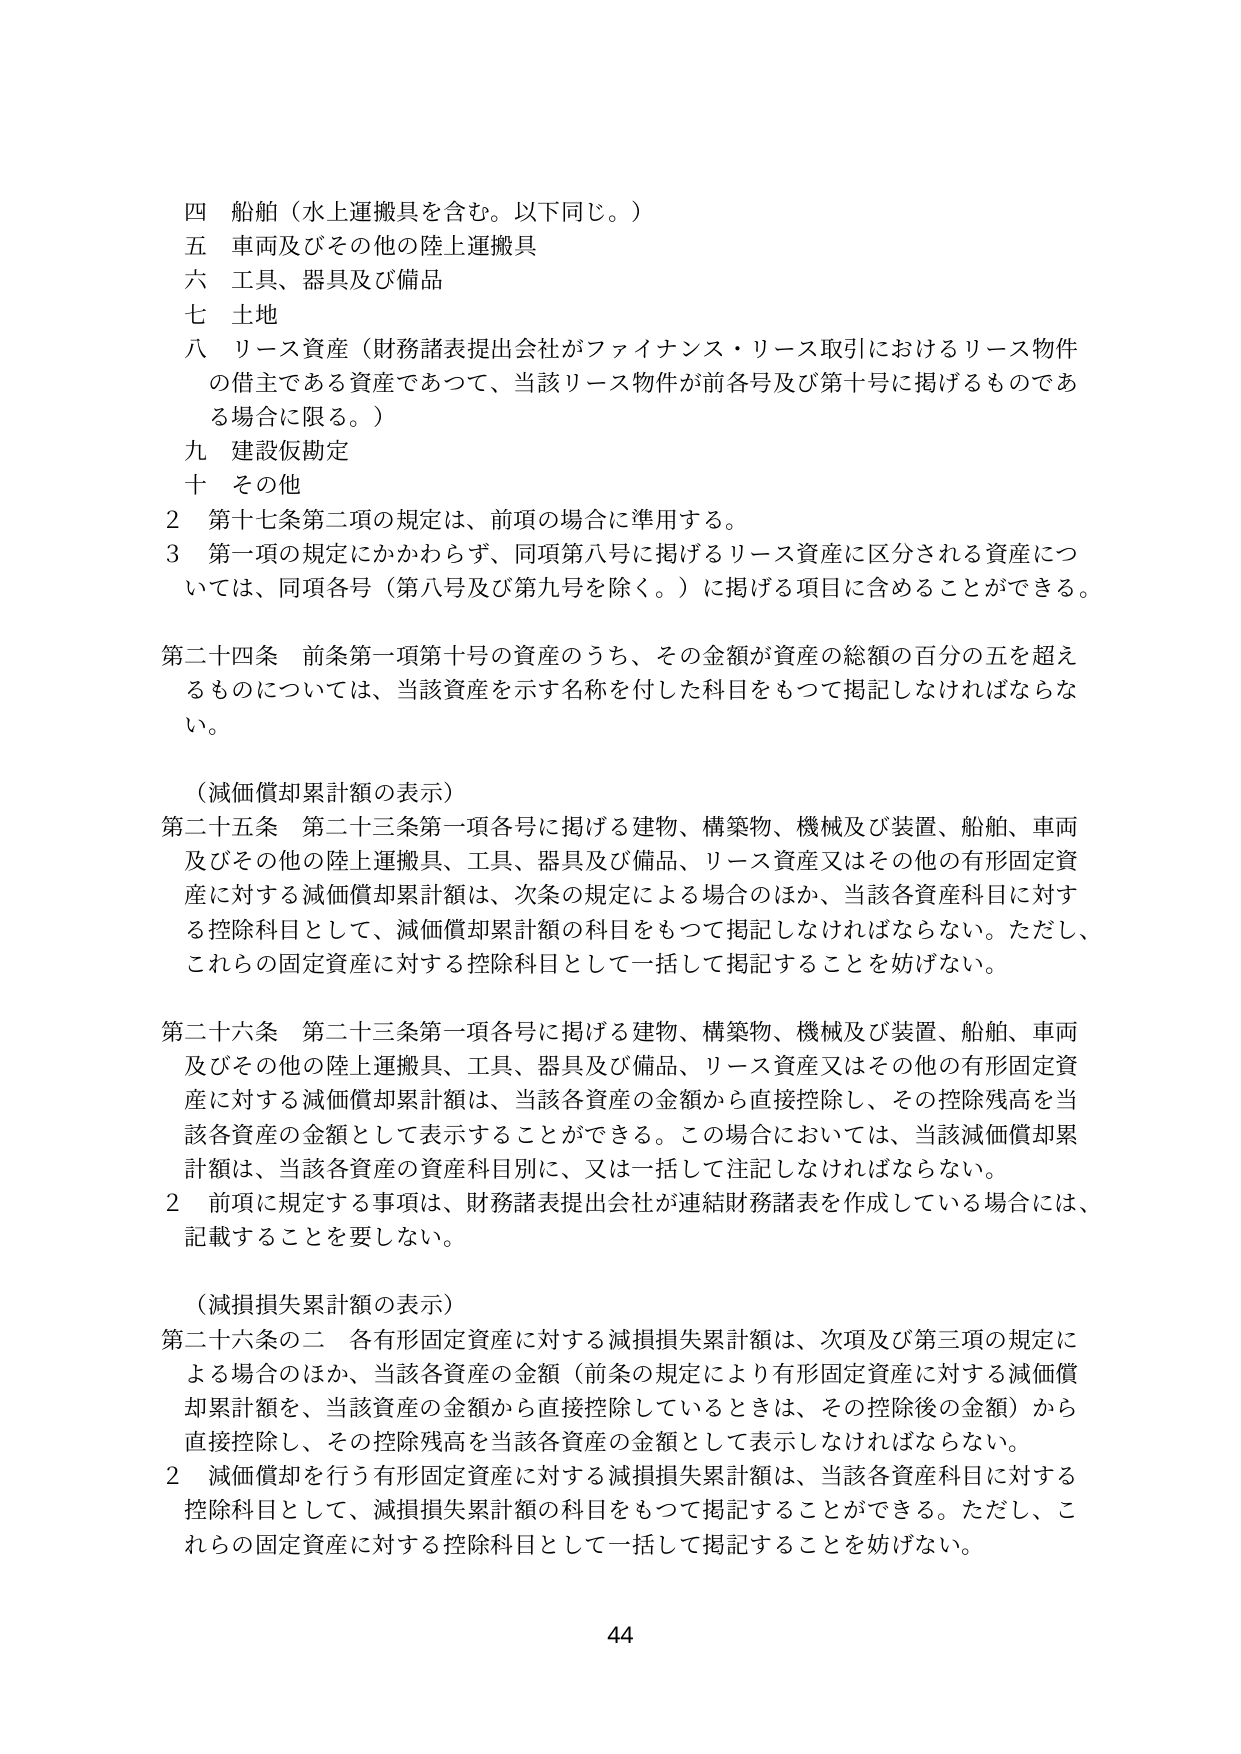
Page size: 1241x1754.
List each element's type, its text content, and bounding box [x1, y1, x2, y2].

text 第二十五条 第二十三条第一項各号に掲げる建物、構築物、機械及び装置、船舶、車両及びその他の陸上運搬具、工具、器具及び備品、リース資産又はその他の有形固定資産に対する減価償却累計額は、次条の規定による場合のほか、当該各資産科目に対する控除科目として、減価償却累計額の科目をもつて掲記しなければならない。ただし、これらの固定資産に対する控除科目として一括して掲記することを妨げない。 [161, 809, 1079, 979]
text ２ 減価償却を行う有形固定資産に対する減損損失累計額は、当該各資産科目に対する控除科目として、減損損失累計額の科目をもつて掲記することができる。ただし、これらの固定資産に対する控除科目として一括して掲記することを妨げない。 [161, 1458, 1079, 1560]
text （減損損失累計額の表示） [184, 1287, 1079, 1321]
text 九 建設仮勘定 [184, 433, 1079, 467]
text 第二十六条の二 各有形固定資産に対する減損損失累計額は、次項及び第三項の規定による場合のほか、当該各資産の金額（前条の規定により有形固定資産に対する減価償却累計額を、当該資産の金額から直接控除しているときは、その控除後の金額）から直接控除し、その控除残高を当該各資産の金額として表示しなければならない。 [161, 1321, 1079, 1458]
text ２ 第十七条第二項の規定は、前項の場合に準用する。 [161, 501, 1079, 535]
text 十 その他 [184, 467, 1079, 501]
text 四 船舶（水上運搬具を含む。以下同じ。） [184, 194, 1079, 228]
text ２ 前項に規定する事項は、財務諸表提出会社が連結財務諸表を作成している場合には、記載することを要しない。 [161, 1184, 1079, 1253]
text （減価償却累計額の表示） [184, 774, 1079, 809]
text 六 工具、器具及び備品 [184, 262, 1079, 296]
text 八 リース資産（財務諸表提出会社がファイナンス・リース取引におけるリース物件の借主である資産であつて、当該リース物件が前各号及び第十号に掲げるものである場合に限る。） [184, 330, 1079, 433]
text 第二十四条 前条第一項第十号の資産のうち、その金額が資産の総額の百分の五を超えるものについては、当該資産を示す名称を付した科目をもつて掲記しなければならない。 [161, 638, 1079, 740]
text 第二十六条 第二十三条第一項各号に掲げる建物、構築物、機械及び装置、船舶、車両及びその他の陸上運搬具、工具、器具及び備品、リース資産又はその他の有形固定資産に対する減価償却累計額は、当該各資産の金額から直接控除し、その控除残高を当該各資産の金額として表示することができる。この場合においては、当該減価償却累計額は、当該各資産の資産科目別に、又は一括して注記しなければならない。 [161, 1014, 1079, 1184]
text ３ 第一項の規定にかかわらず、同項第八号に掲げるリース資産に区分される資産については、同項各号（第八号及び第九号を除く。）に掲げる項目に含めることができる。 [161, 535, 1079, 604]
text 五 車両及びその他の陸上運搬具 [184, 228, 1079, 262]
text 七 土地 [184, 296, 1079, 330]
